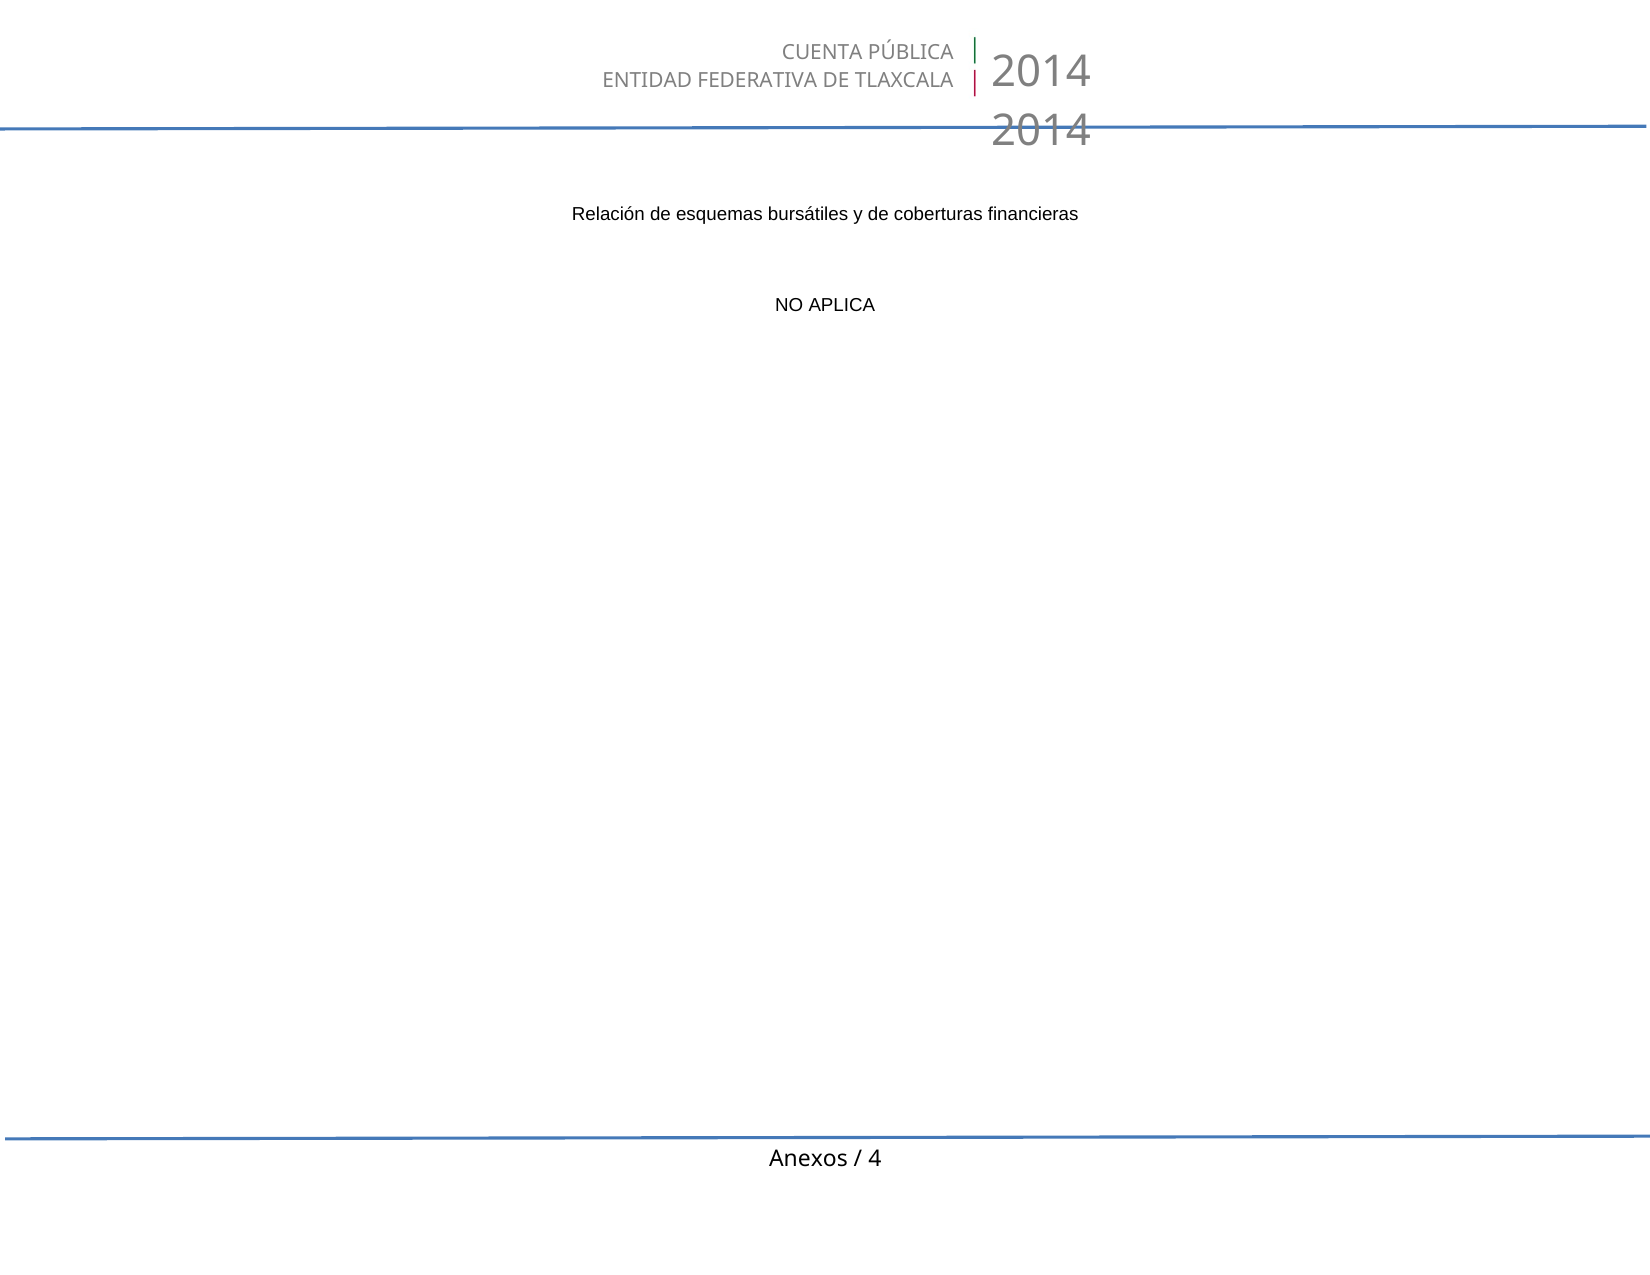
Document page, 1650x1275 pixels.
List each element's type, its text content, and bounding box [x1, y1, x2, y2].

picture [968, 28, 985, 99]
text NO APLICA [112, 294, 1537, 316]
text Relación de esquemas bursátiles y de coberturas financieras [112, 203, 1537, 224]
